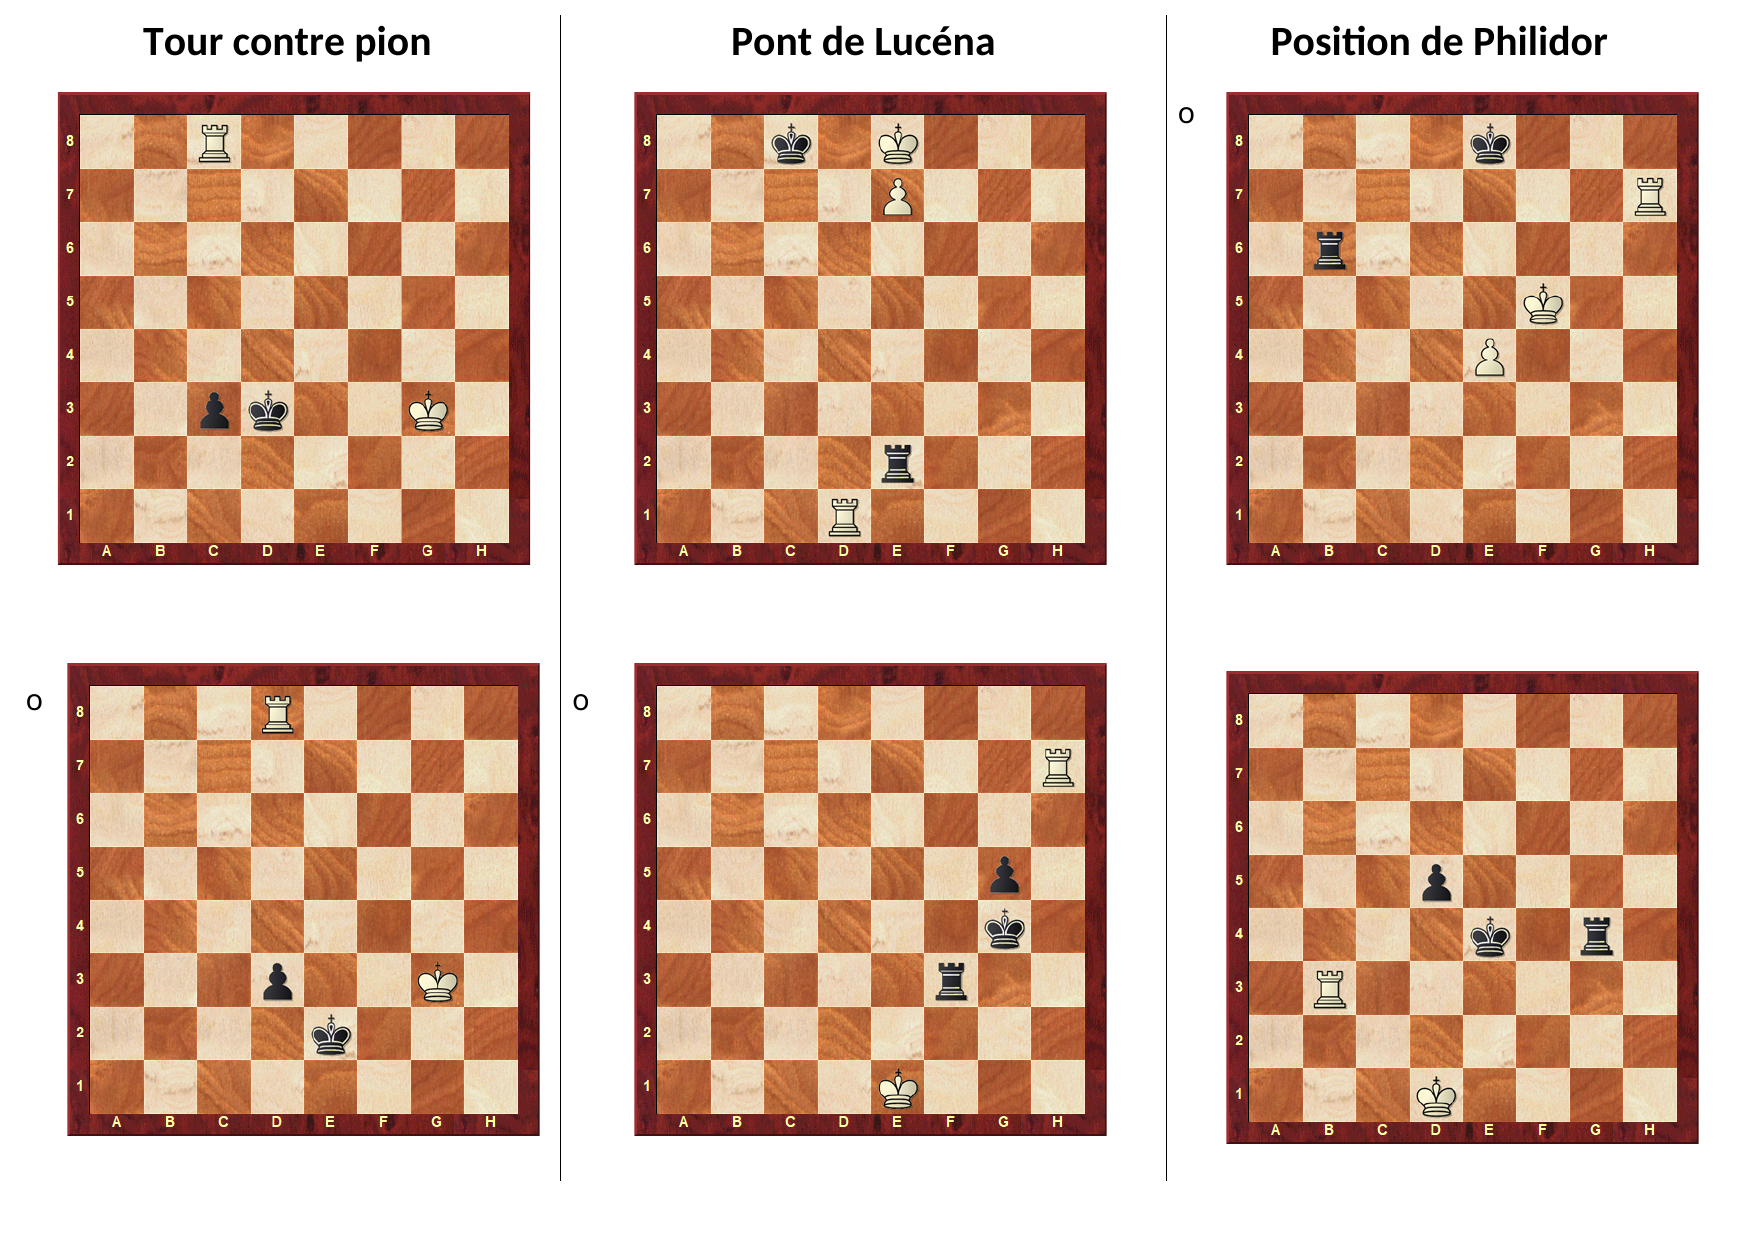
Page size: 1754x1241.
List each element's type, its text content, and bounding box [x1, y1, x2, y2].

table_cell Tour contre pion o [14, 15, 560, 1181]
picture [1226, 671, 1699, 1144]
picture [67, 663, 540, 1136]
table_cell Pont de Lucéna o [561, 15, 1166, 1181]
picture [634, 92, 1107, 565]
table_cell Position de Philidor o [1167, 15, 1712, 1181]
picture [634, 663, 1107, 1136]
picture [57, 92, 531, 565]
picture [1226, 92, 1699, 565]
